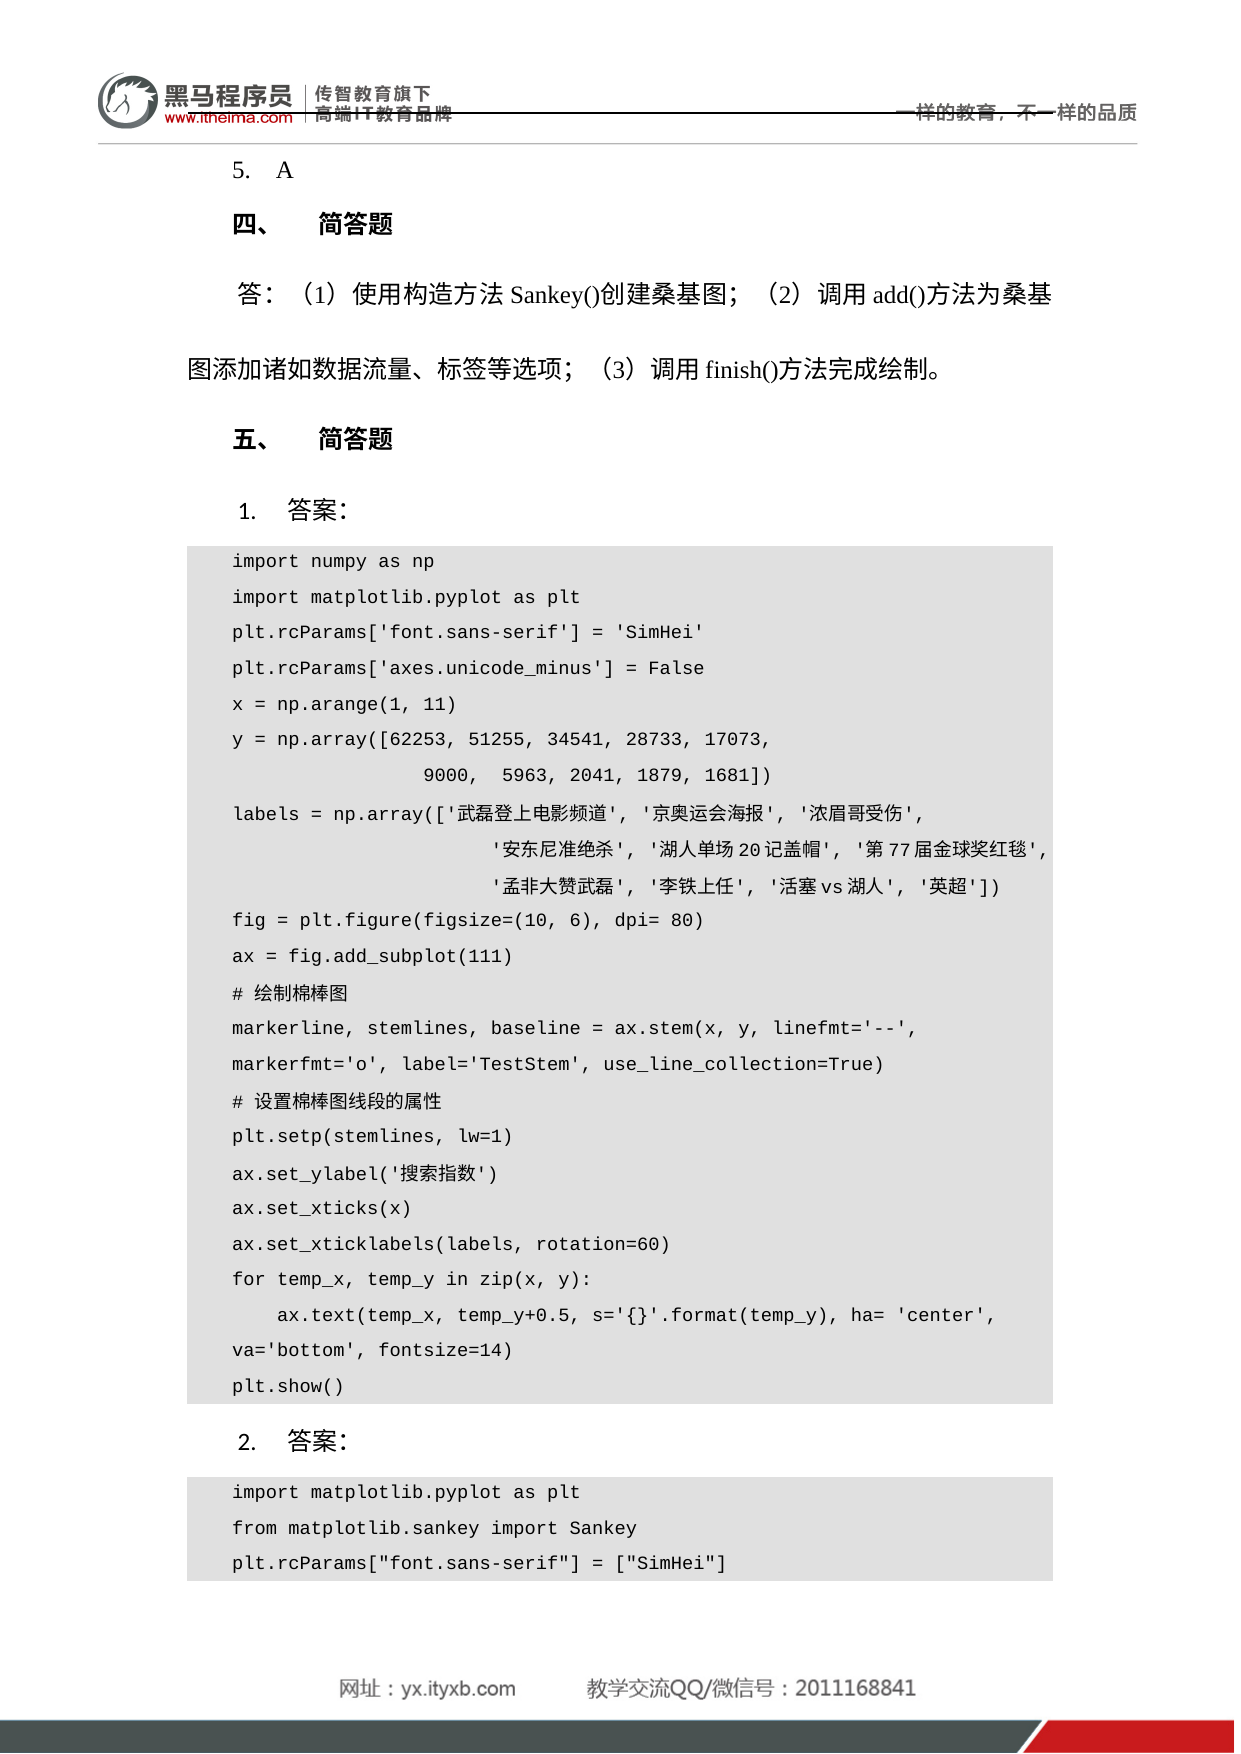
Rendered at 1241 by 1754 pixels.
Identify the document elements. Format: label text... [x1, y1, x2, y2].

text labels = np.array(['武磊登上电影频道', '京奥运会海报', '浓眉哥受伤', [187, 796, 1053, 828]
text plt.rcParams["font.sans-serif"] = ["SimHei"] [187, 1548, 1053, 1581]
text ax.set_xticklabels(labels, rotation=60) [187, 1229, 1053, 1261]
text x = np.arange(1, 11) [187, 689, 1053, 721]
list 答案： [237, 1407, 1053, 1472]
list 简答题 [232, 405, 1053, 470]
list 简答题 [232, 190, 1053, 255]
text markerline, stemlines, baseline = ax.stem(x, y, linefmt='--', [187, 1013, 1053, 1046]
text # 绘制棉棒图 [187, 977, 1053, 1009]
picture [0, 3, 1241, 152]
text fig = plt.figure(figsize=(10, 6), dpi= 80) [187, 905, 1053, 938]
text plt.rcParams['font.sans-serif'] = 'SimHei' [187, 617, 1053, 650]
text 答：（1）使用构造方法Sankey()创建桑基图；（2）调用add()方法为桑基图添加诸如数据流量、标签等选项；（3）调用finish()方法完成绘制。 [187, 260, 1053, 400]
text ax.set_xticks(x) [187, 1193, 1053, 1226]
text import matplotlib.pyplot as plt [187, 582, 1053, 614]
text # 设置棉棒图线段的属性 [187, 1084, 1053, 1117]
text plt.rcParams['axes.unicode_minus'] = False [187, 653, 1053, 686]
list 答案： [237, 476, 1053, 541]
list A [232, 153, 1053, 186]
text ax = fig.add_subplot(111) [187, 941, 1053, 973]
text '孟非大赞武磊', '李铁上任', '活塞vs湖人', '英超']) [187, 869, 1053, 901]
text ax.text(temp_x, temp_y+0.5, s='{}'.format(temp_y), ha= 'center', [187, 1300, 1053, 1332]
picture [0, 1604, 1235, 1753]
text '安东尼准绝杀', '湖人单场20记盖帽', '第77届金球奖红毯', [187, 832, 1053, 865]
text from matplotlib.sankey import Sankey [187, 1513, 1053, 1545]
text for temp_x, temp_y in zip(x, y): [187, 1264, 1053, 1297]
text va='bottom', fontsize=14) [187, 1336, 1053, 1368]
text ax.set_ylabel('搜索指数') [187, 1157, 1053, 1189]
text 9000, 5963, 2041, 1879, 1681]) [187, 760, 1053, 792]
text y = np.array([62253, 51255, 34541, 28733, 17073, [187, 724, 1053, 757]
text plt.show() [187, 1371, 1053, 1404]
text markerfmt='o', label='TestStem', use_line_collection=True) [187, 1049, 1053, 1081]
text import matplotlib.pyplot as plt [187, 1477, 1053, 1510]
text import numpy as np [187, 546, 1053, 579]
text plt.setp(stemlines, lw=1) [187, 1121, 1053, 1153]
